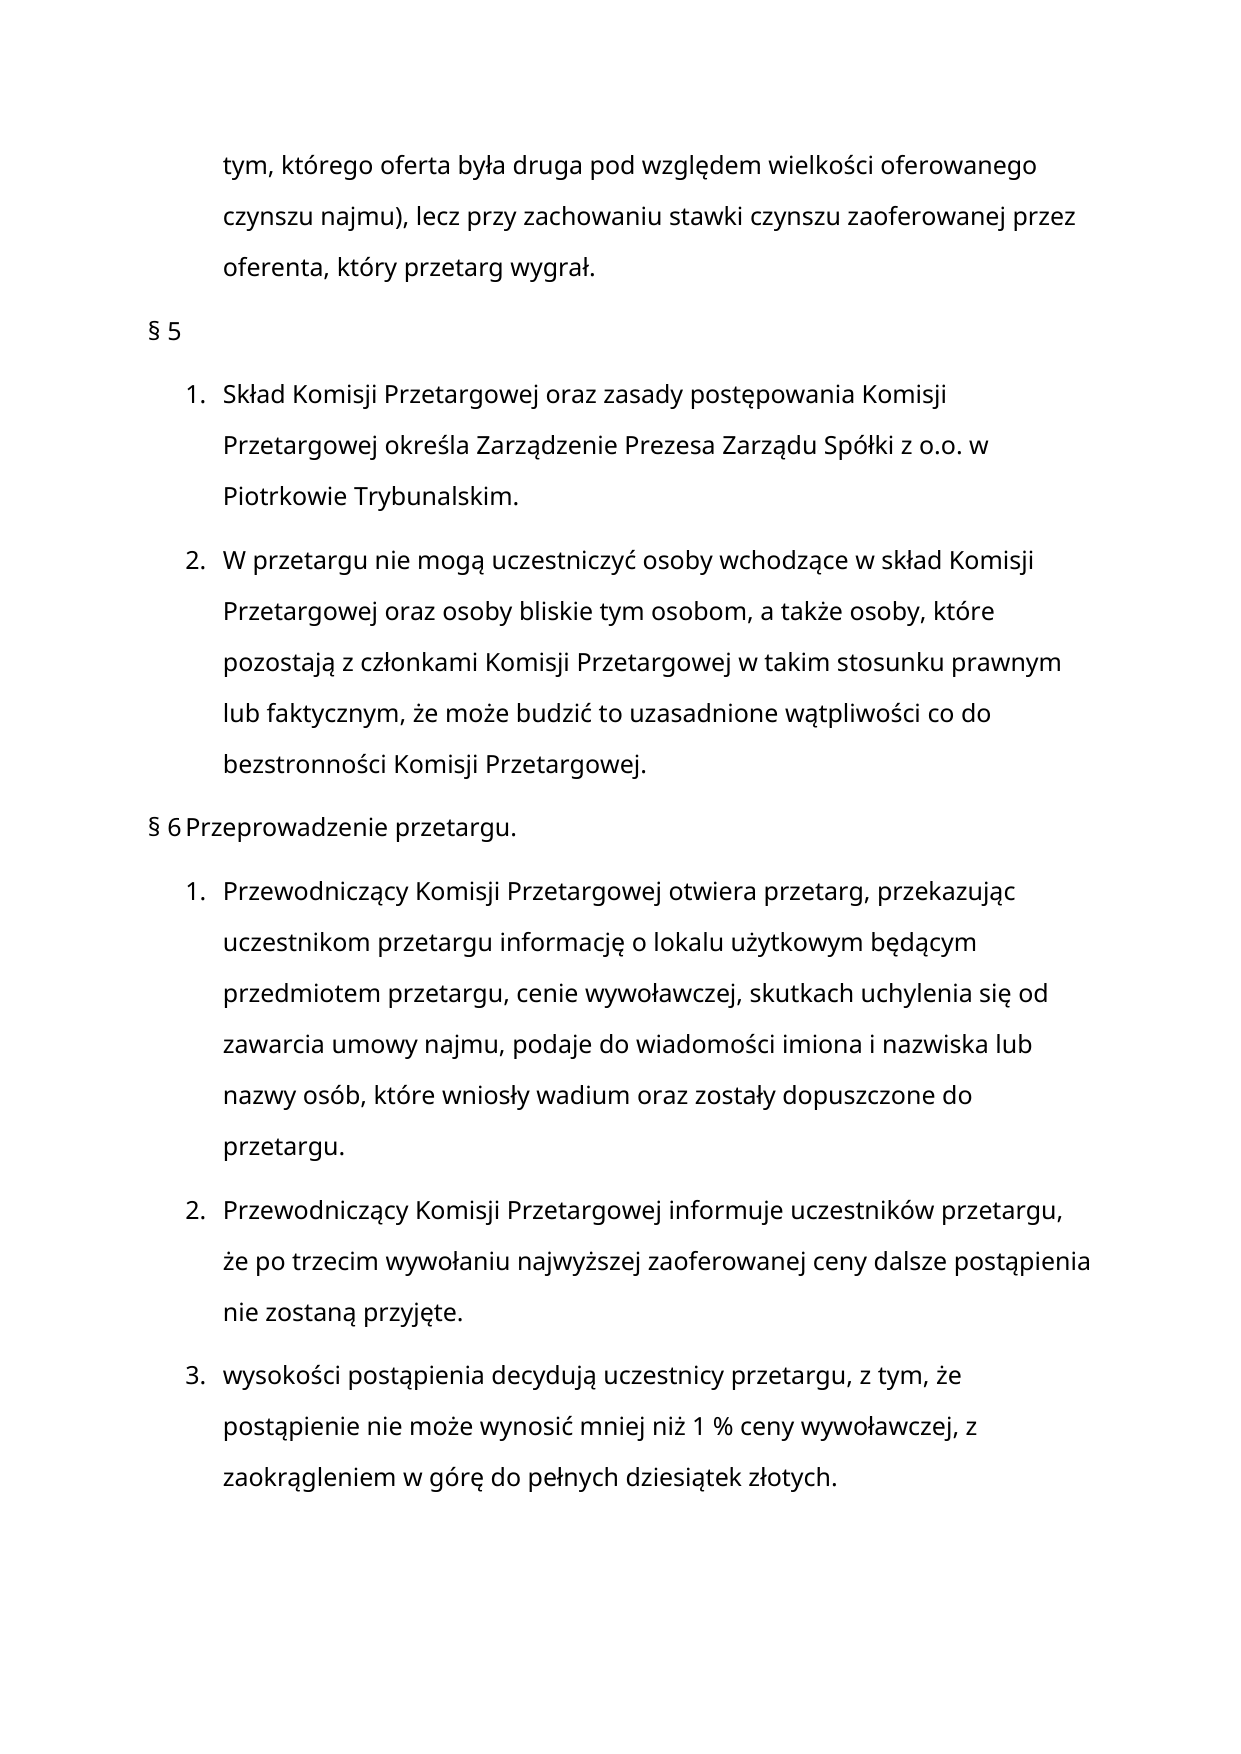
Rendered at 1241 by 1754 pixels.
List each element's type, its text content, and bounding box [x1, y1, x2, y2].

subtitle Przeprowadzenie przetargu. [148, 810, 1093, 844]
subtitle Przewodniczący Komisji Przetargowej informuje uczestników przetargu, że po trzecim wywołaniu najwyższej zaoferowanej ceny dalsze postąpienia nie zostaną przyjęte. [185, 1192, 1093, 1328]
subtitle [185, 148, 1093, 284]
subtitle W przetargu nie mogą uczestniczyć osoby wchodzące w skład Komisji Przetargowej oraz osoby bliskie tym osobom, a także osoby, które pozostają z członkami Komisji Przetargowej w takim stosunku prawnym lub faktycznym, że może budzić to uzasadnione wątpliwości co do bezstronności Komisji Przetargowej. [185, 542, 1093, 781]
subtitle Przewodniczący Komisji Przetargowej otwiera przetarg, przekazując uczestnikom przetargu informację o lokalu użytkowym będącym przedmiotem przetargu, cenie wywoławczej, skutkach uchylenia się od zawarcia umowy najmu, podaje do wiadomości imiona i nazwiska lub nazwy osób, które wniosły wadium oraz zostały dopuszczone do przetargu. [185, 874, 1093, 1163]
subtitle wysokości postąpienia decydują uczestnicy przetargu, z tym, że postąpienie nie może wynosić mniej niż 1 % ceny wywoławczej, z zaokrągleniem w górę do pełnych dziesiątek złotych. [185, 1358, 1093, 1494]
subtitle Skład Komisji Przetargowej oraz zasady postępowania Komisji Przetargowej określa Zarządzenie Prezesa Zarządu Spółki z o.o. w Piotrkowie Trybunalskim. [185, 377, 1093, 513]
